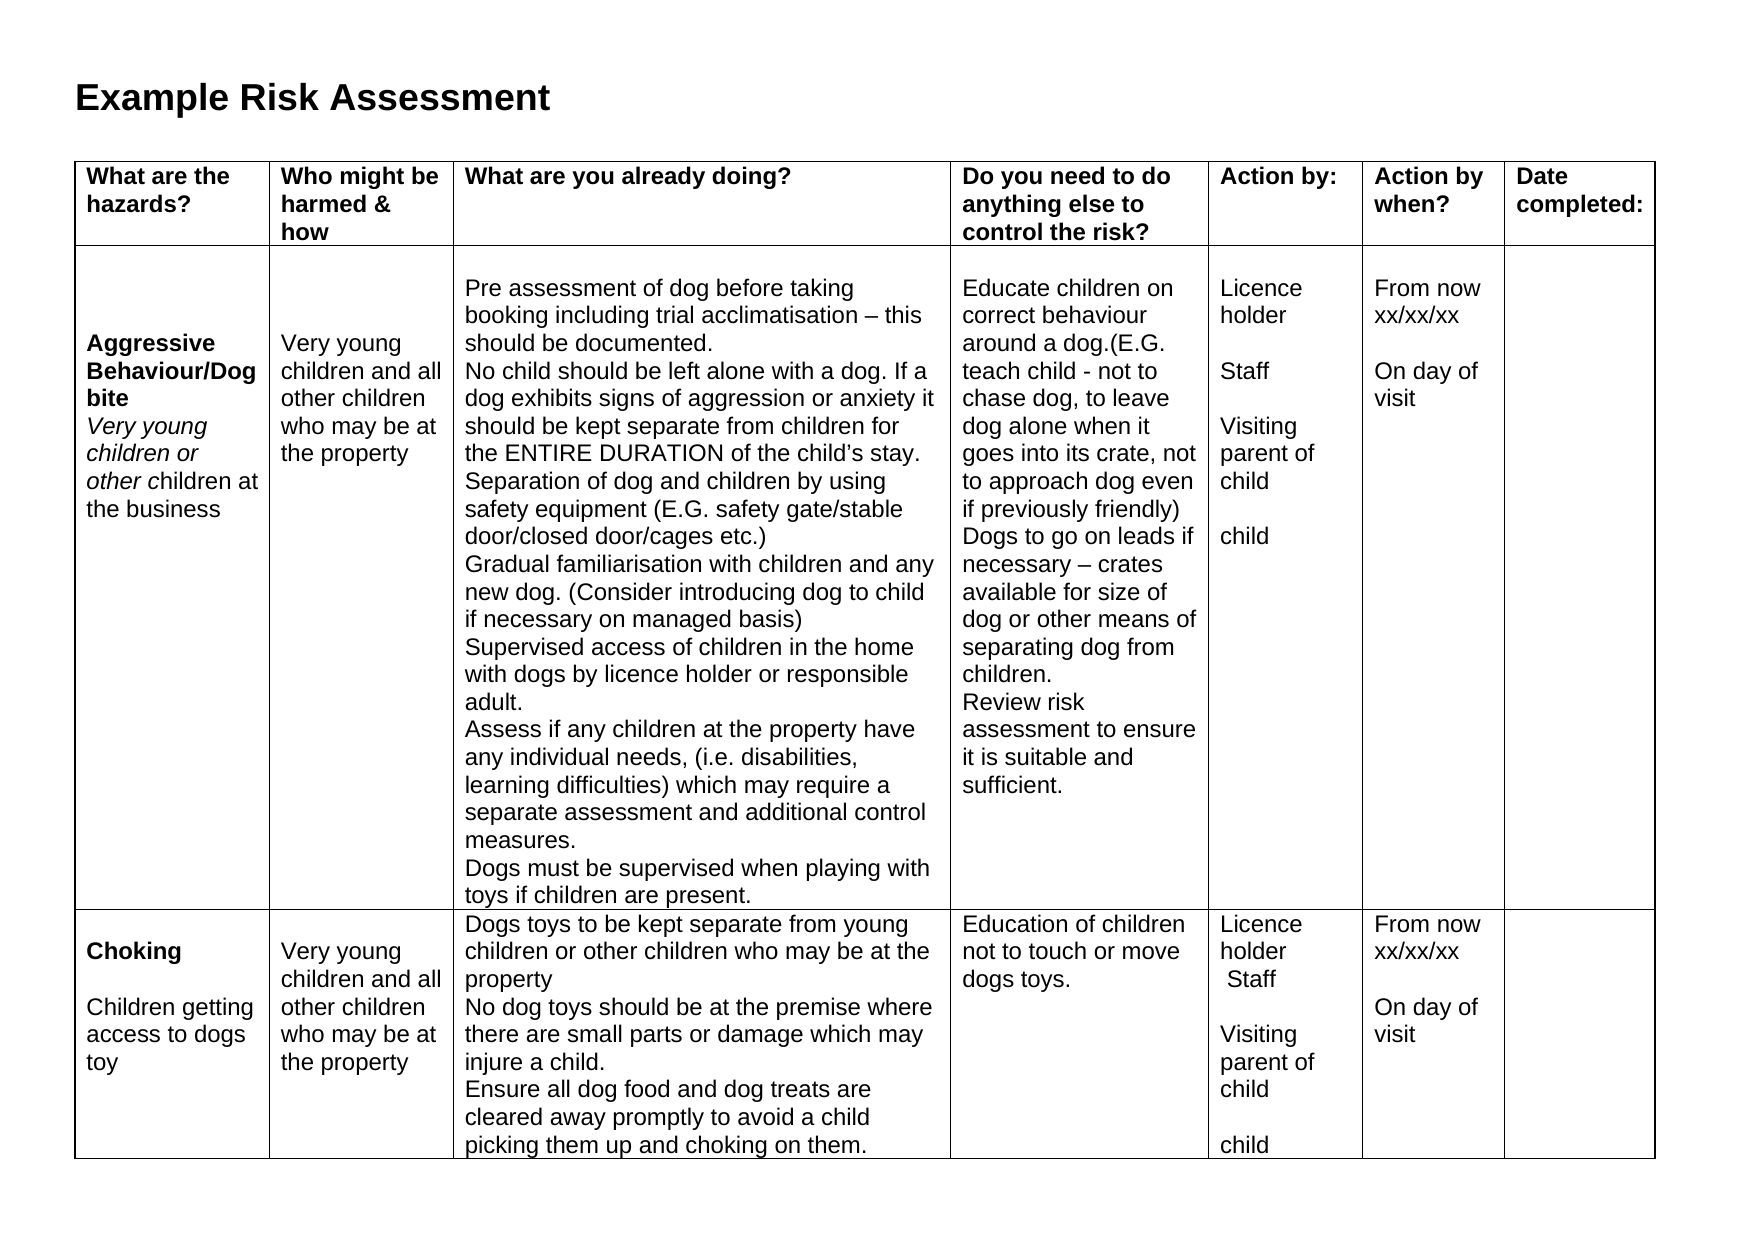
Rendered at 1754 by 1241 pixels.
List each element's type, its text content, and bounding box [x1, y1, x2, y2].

table_header Date completed: [1505, 162, 1654, 245]
table_header Do you need to do anything else to control the risk? [951, 162, 1208, 245]
table_cell Aggressive Behaviour/Dog bite Very young children or other children at the business [76, 246, 269, 909]
table_cell Education of children not to touch or move dogs toys. [951, 910, 1208, 1158]
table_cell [1209, 910, 1362, 1158]
table_header Who might be harmed & how [270, 162, 453, 245]
table_cell Choking Children getting access to dogs toy [76, 910, 269, 1158]
table_cell Licence holder Staff Visiting parent of child child [1209, 246, 1362, 909]
table_cell Educate children on correct behaviour around a dog.(E.G. teach child - not to chase dog, to leave dog alone when it goes into its crate, not to approach dog even if previously friendly) Dogs to go on leads if necessary – crates available for size of dog or other means of separating dog from children. Review risk assessment to ensure it is suitable and sufficient. [951, 246, 1208, 909]
table_cell Dogs toys to be kept separate from young children or other children who may be at the property No dog toys should be at the premise where there are small parts or damage which may injure a child. Ensure all dog food and dog treats are cleared away promptly to avoid a child picking them up and choking on them. [454, 910, 950, 1158]
text Example Risk Assessment [75, 75, 1679, 118]
table_cell [1505, 910, 1654, 1158]
table_header What are the hazards? [76, 162, 269, 245]
table_cell Pre assessment of dog before taking booking including trial acclimatisation – this should be documented. No child should be left alone with a dog. If a dog exhibits signs of aggression or anxiety it should be kept separate from children for the ENTIRE DURATION of the child’s stay. Separation of dog and children by using safety equipment (E.G. safety gate/stable door/closed door/cages etc.) Gradual familiarisation with children and any new dog. (Consider introducing dog to child if necessary on managed basis) Supervised access of children in the home with dogs by licence holder or responsible adult. Assess if any children at the property have any individual needs, (i.e. disabilities, learning difficulties) which may require a separate assessment and additional control measures. Dogs must be supervised when playing with toys if children are present. [454, 246, 950, 909]
table_header What are you already doing? [454, 162, 950, 245]
table_cell From now xx/xx/xx On day of visit [1363, 246, 1504, 909]
table_cell Very young children and all other children who may be at the property [270, 246, 453, 909]
table_header Action by: [1209, 162, 1362, 245]
table_cell Very young children and all other children who may be at the property [270, 910, 453, 1158]
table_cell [1363, 910, 1504, 1158]
table_cell [1505, 246, 1654, 909]
table_header Action by when? [1363, 162, 1504, 245]
